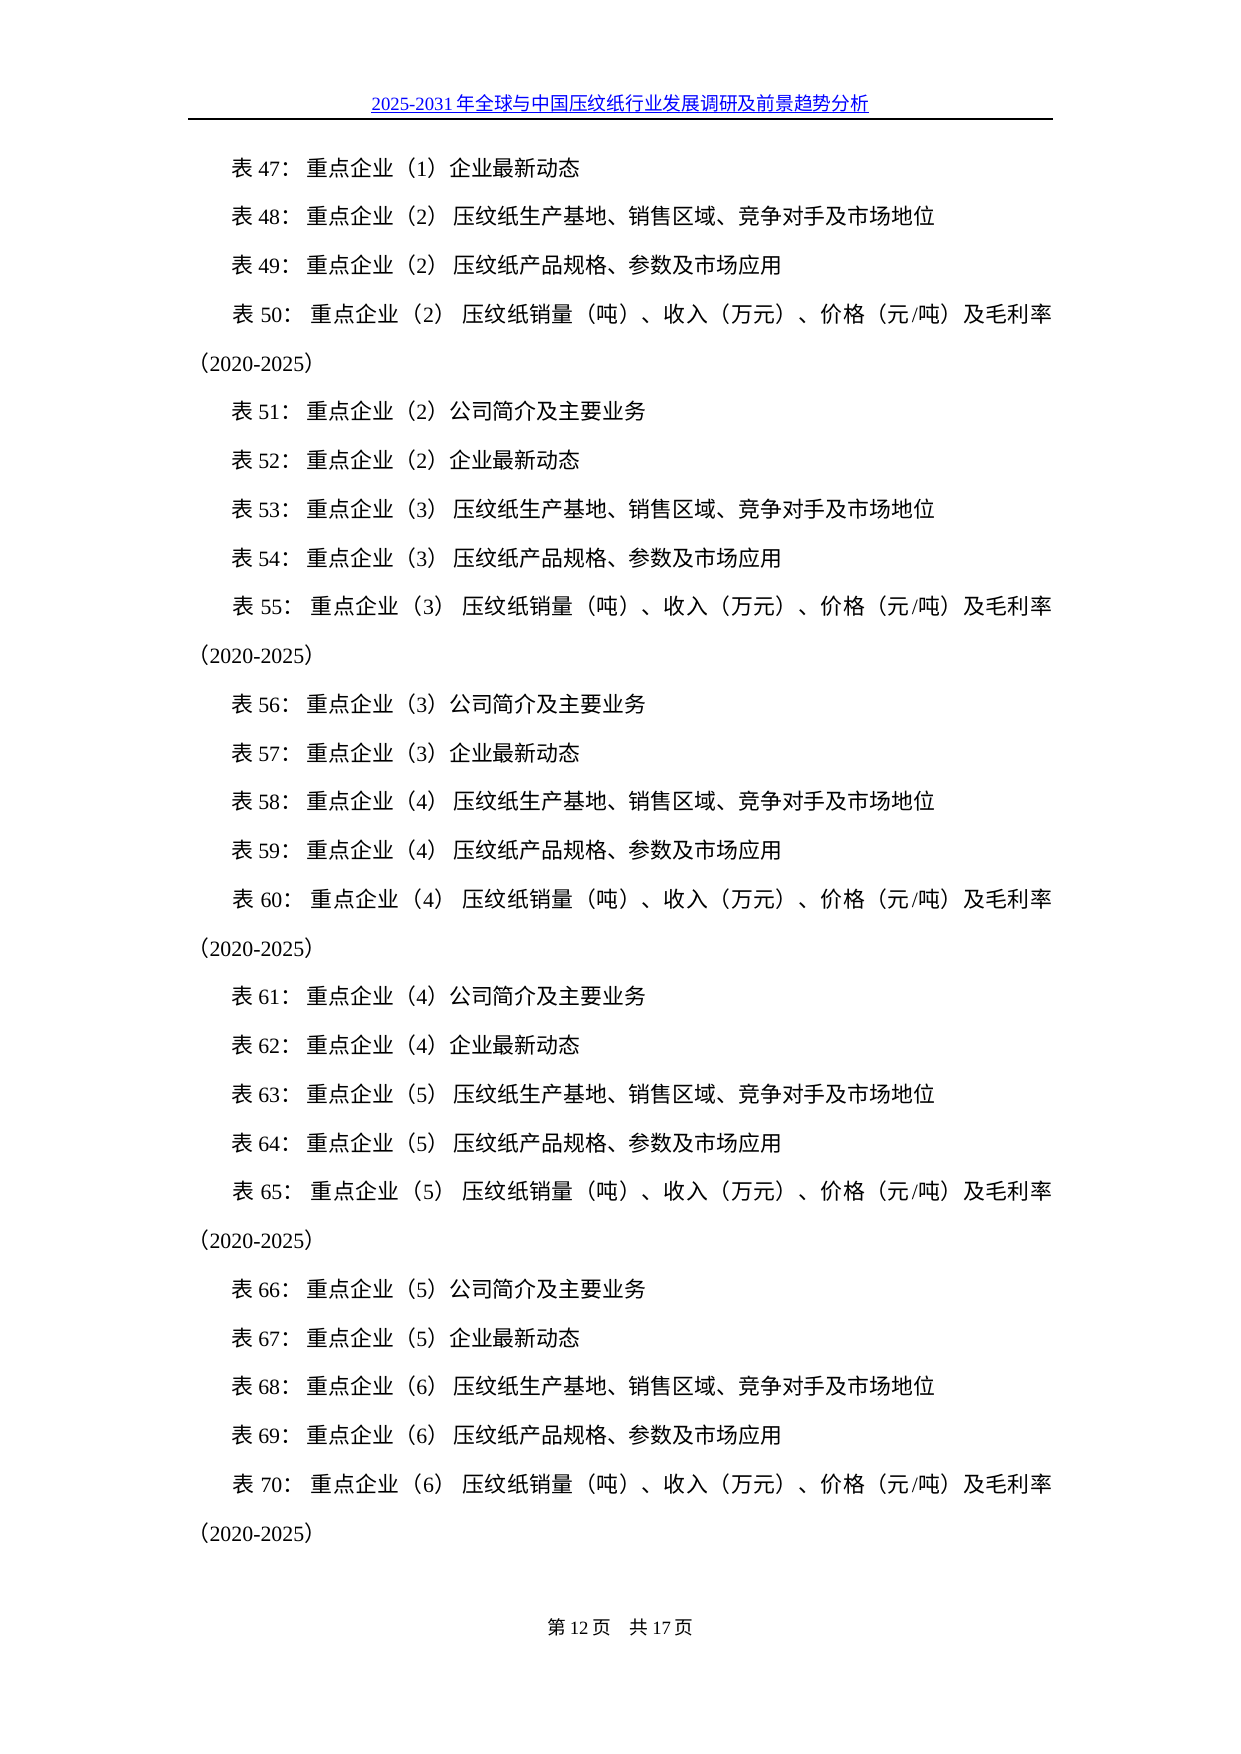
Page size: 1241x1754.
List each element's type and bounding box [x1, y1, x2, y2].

text [187, 150, 1053, 1548]
